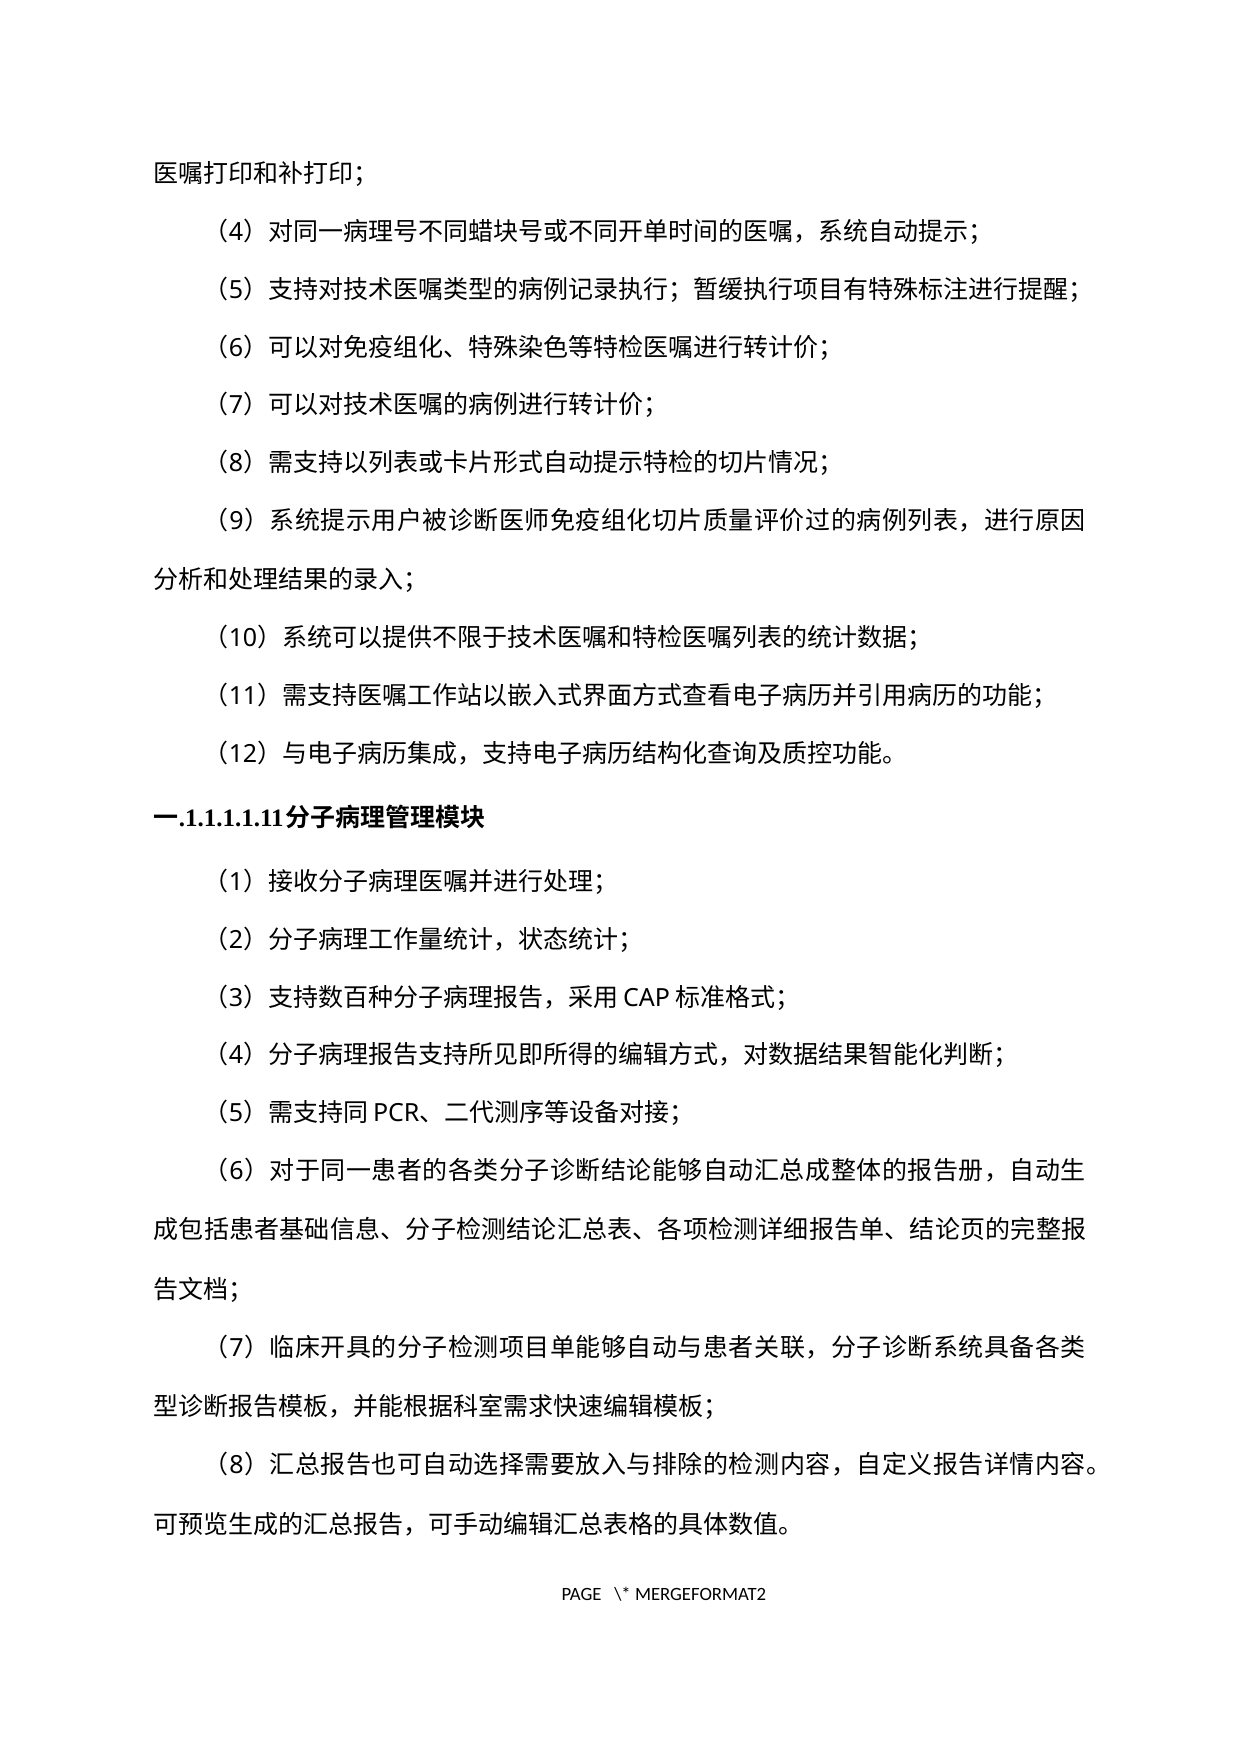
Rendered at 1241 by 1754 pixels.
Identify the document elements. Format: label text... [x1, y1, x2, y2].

text （4）分子病理报告支持所见即所得的编辑方式，对数据结果智能化判断； [153, 1033, 1087, 1073]
text （7）临床开具的分子检测项目单能够自动与患者关联，分子诊断系统具备各类型诊断报告模板，并能根据科室需求快速编辑模板； [153, 1326, 1087, 1425]
text （6）可以对免疫组化、特殊染色等特检医嘱进行转计价； [153, 325, 1087, 365]
text （9）系统提示用户被诊断医师免疫组化切片质量评价过的病例列表，进行原因分析和处理结果的录入； [153, 499, 1087, 598]
text （8）汇总报告也可自动选择需要放入与排除的检测内容，自定义报告详情内容。可预览生成的汇总报告，可手动编辑汇总表格的具体数值。 [153, 1443, 1087, 1542]
text （7）可以对技术医嘱的病例进行转计价； [153, 383, 1087, 423]
text （5）需支持同PCR、二代测序等设备对接； [153, 1091, 1087, 1131]
text （10）系统可以提供不限于技术医嘱和特检医嘱列表的统计数据； [153, 616, 1087, 656]
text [153, 152, 1087, 192]
text （5）支持对技术医嘱类型的病例记录执行；暂缓执行项目有特殊标注进行提醒； [153, 267, 1087, 307]
text （11）需支持医嘱工作站以嵌入式界面方式查看电子病历并引用病历的功能； [153, 674, 1087, 713]
text （3）支持数百种分子病理报告，采用CAP标准格式； [153, 975, 1087, 1015]
text （2）分子病理工作量统计，状态统计； [153, 918, 1087, 957]
text （12）与电子病历集成，支持电子病历结构化查询及质控功能。 [153, 732, 1087, 771]
text （1）接收分子病理医嘱并进行处理； [153, 860, 1087, 899]
subtitle 分子病理管理模块 [153, 796, 1087, 835]
text （8）需支持以列表或卡片形式自动提示特检的切片情况； [153, 441, 1087, 481]
text （4）对同一病理号不同蜡块号或不同开单时间的医嘱，系统自动提示； [153, 210, 1087, 249]
text （6）对于同一患者的各类分子诊断结论能够自动汇总成整体的报告册，自动生成包括患者基础信息、分子检测结论汇总表、各项检测详细报告单、结论页的完整报告文档； [153, 1149, 1087, 1307]
